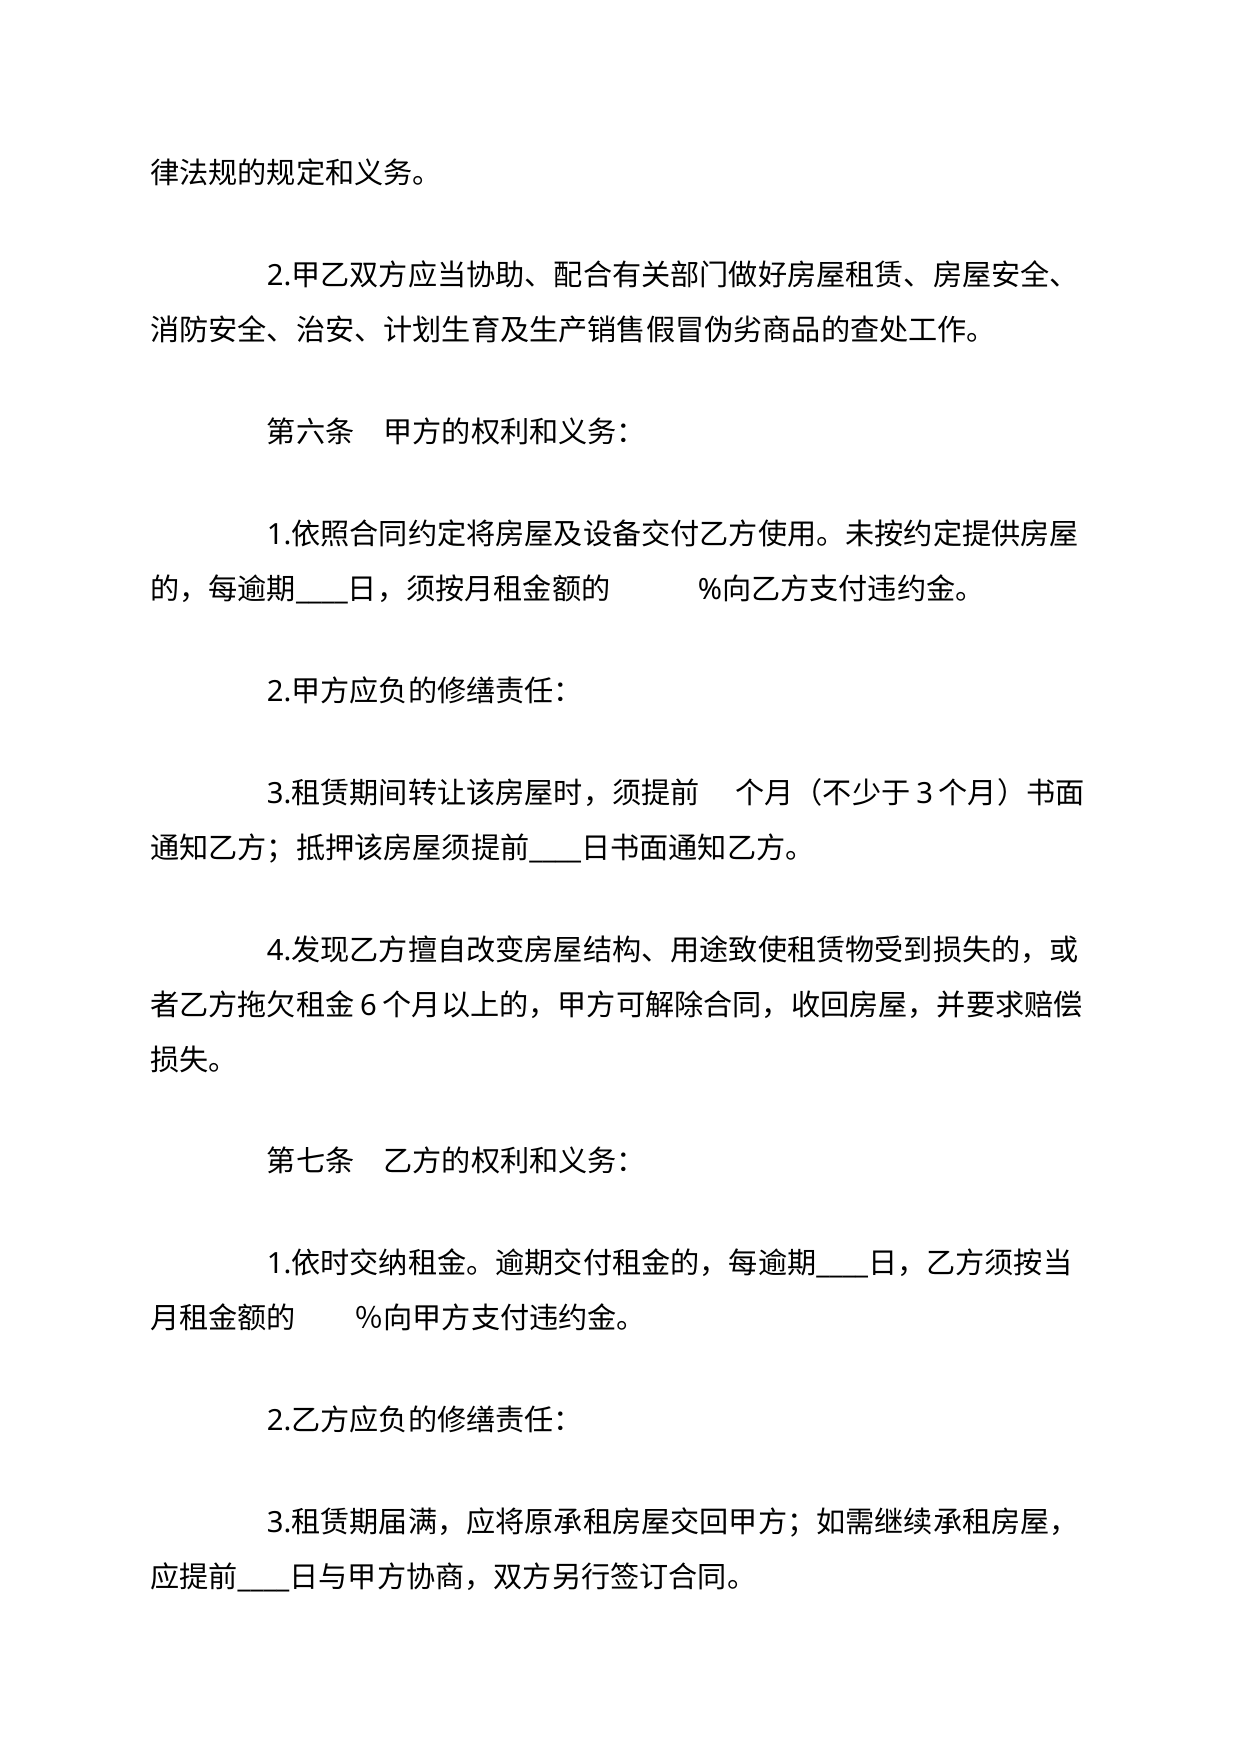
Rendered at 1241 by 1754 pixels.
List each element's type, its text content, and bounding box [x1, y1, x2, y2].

text 第六条 甲方的权利和义务： [150, 408, 1090, 451]
text 4.发现乙方擅自改变房屋结构、用途致使租赁物受到损失的，或者乙方拖欠租金6个月以上的，甲方可解除合同，收回房屋，并要求赔偿损失。 [150, 926, 1090, 1078]
text 3.租赁期间转让该房屋时，须提前 个月（不少于3个月）书面通知乙方；抵押该房屋须提前____日书面通知乙方。 [150, 769, 1090, 867]
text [150, 150, 1090, 192]
text 2.乙方应负的修缮责任： [150, 1397, 1090, 1439]
text 1.依照合同约定将房屋及设备交付乙方使用。未按约定提供房屋的，每逾期____日，须按月租金额的 %向乙方支付违约金。 [150, 510, 1090, 608]
text 3.租赁期届满，应将原承租房屋交回甲方；如需继续承租房屋，应提前____日与甲方协商，双方另行签订合同。 [150, 1498, 1090, 1596]
text 1.依时交纳租金。逾期交付租金的，每逾期____日，乙方须按当月租金额的 ％向甲方支付违约金。 [150, 1240, 1090, 1337]
text 2.甲乙双方应当协助、配合有关部门做好房屋租赁、房屋安全、消防安全、治安、计划生育及生产销售假冒伪劣商品的查处工作。 [150, 252, 1090, 349]
text 第七条 乙方的权利和义务： [150, 1138, 1090, 1180]
text 2.甲方应负的修缮责任： [150, 667, 1090, 710]
